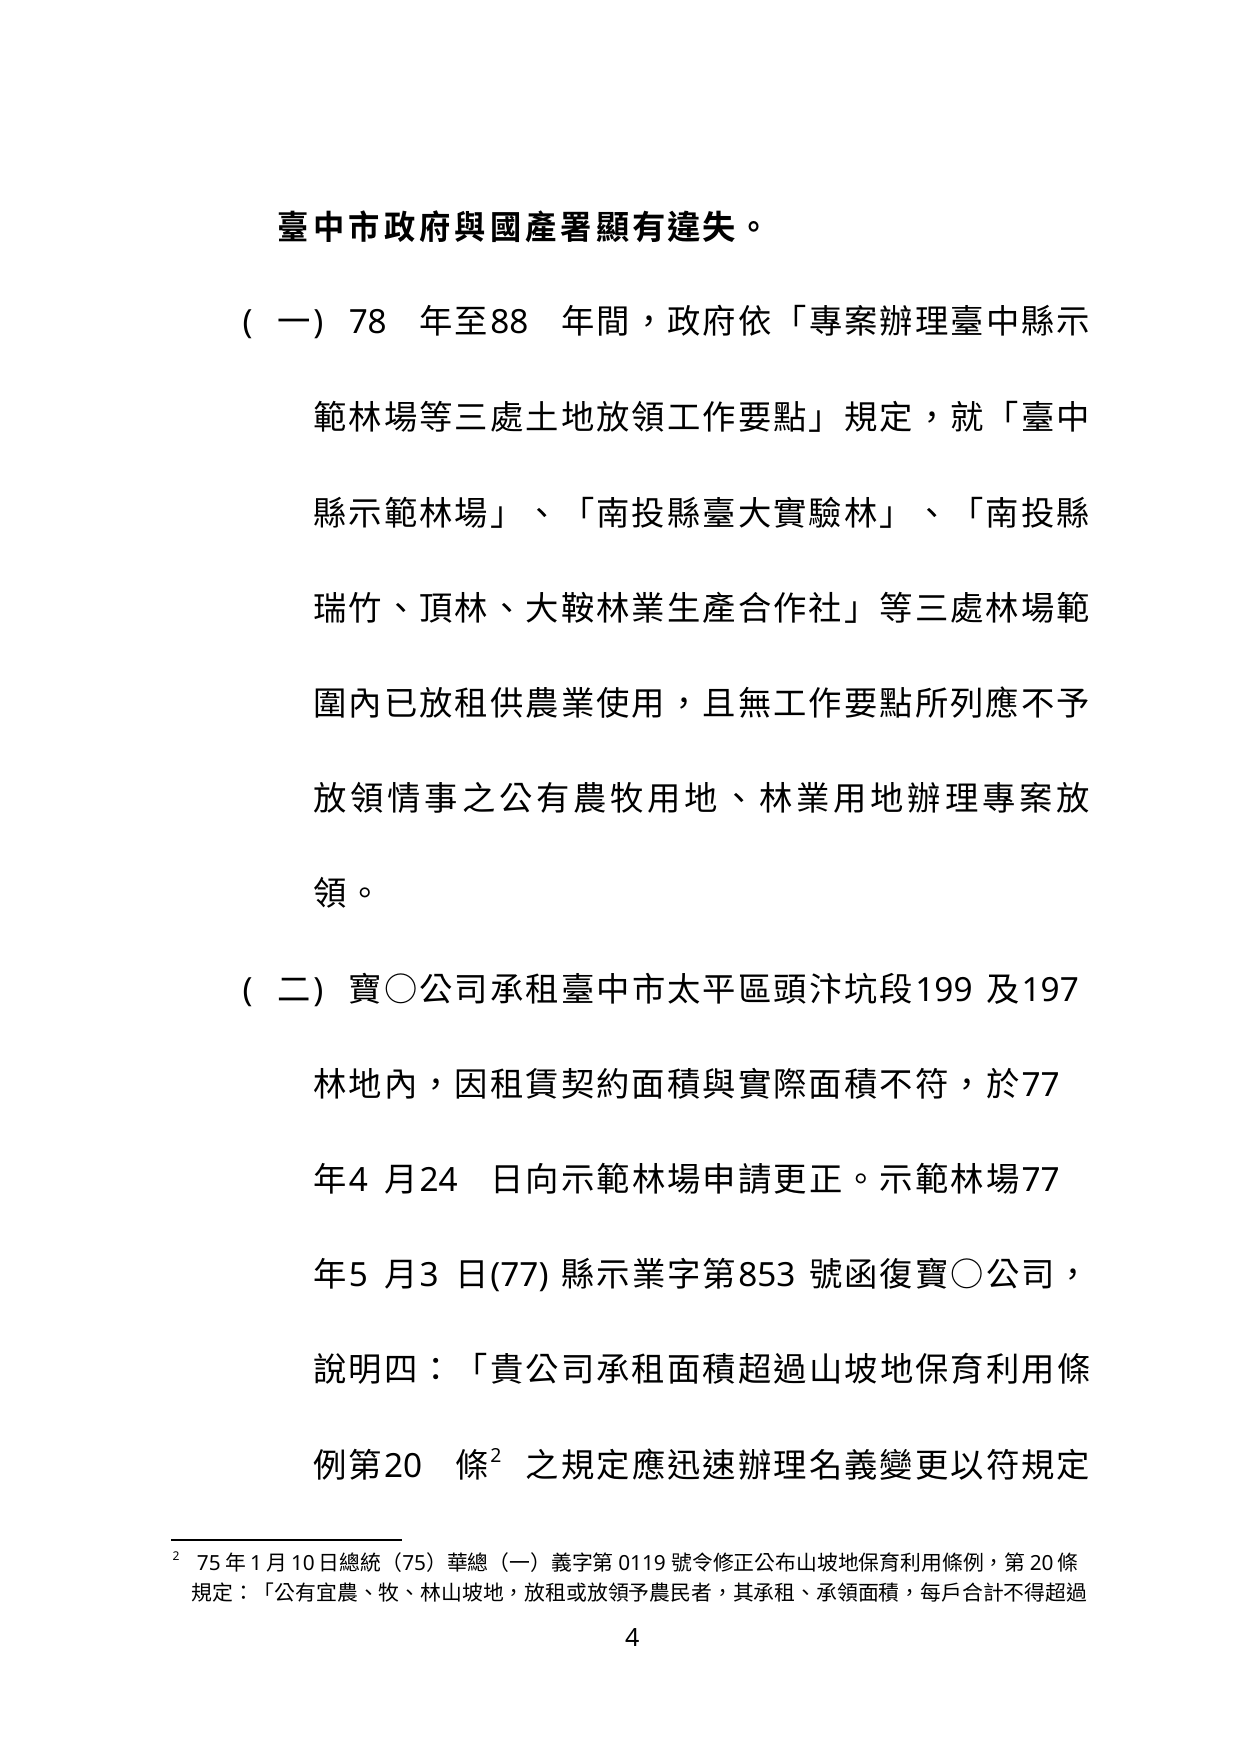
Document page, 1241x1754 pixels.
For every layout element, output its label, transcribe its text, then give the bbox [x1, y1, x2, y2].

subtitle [207, 177, 1092, 272]
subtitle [242, 939, 1092, 1510]
subtitle 78年至88年間，政府依「專案辦理臺中縣示範林場等三處土地放領工作要點」規定，就「臺中縣示範林場」、「南投縣臺大實驗林」、「南投縣瑞竹、頂林、大鞍林業生產合作社」等三處林場範圍內已放租供農業使用，且無工作要點所列應不予放領情事之公有農牧用地、林業用地辦理專案放領。 [242, 272, 1092, 939]
